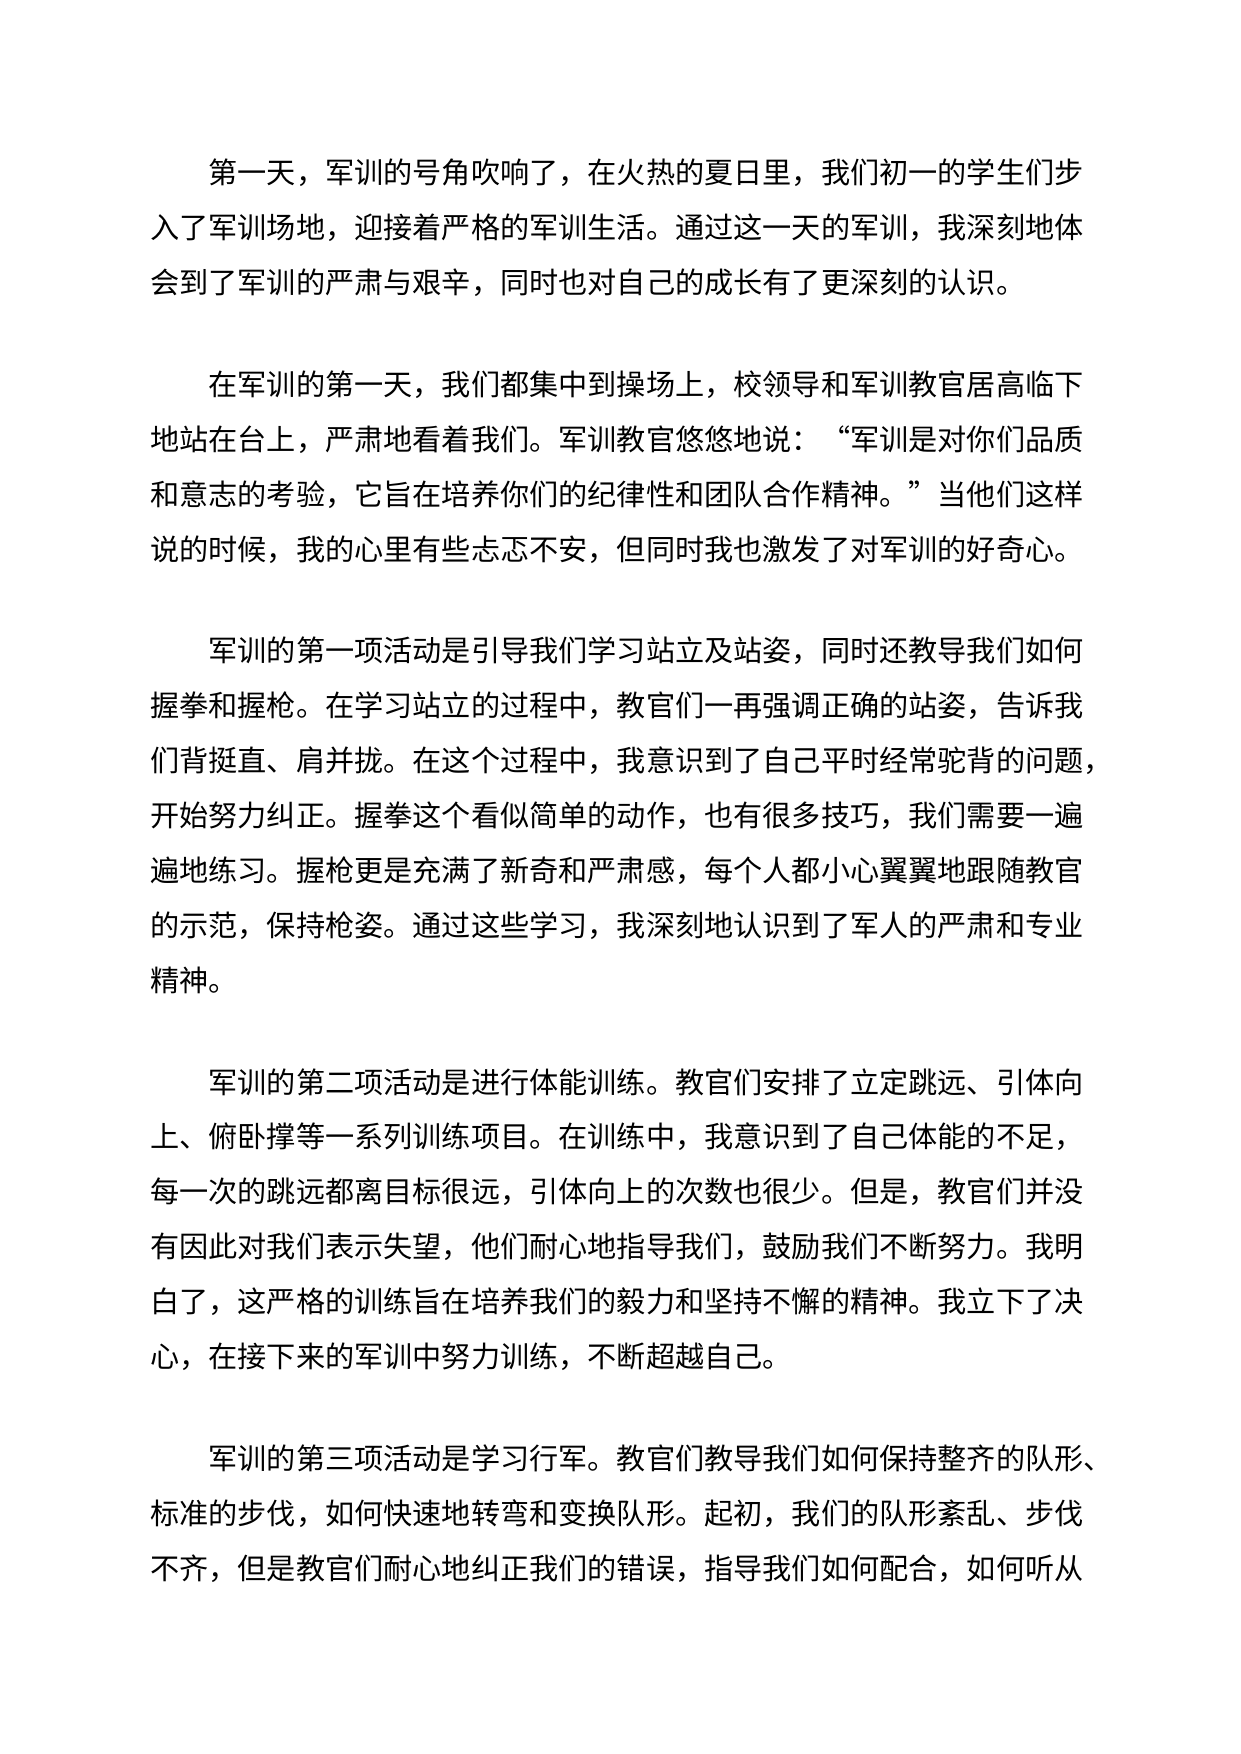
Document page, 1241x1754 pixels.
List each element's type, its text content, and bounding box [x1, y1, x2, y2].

text 在军训的第一天，我们都集中到操场上，校领导和军训教官居高临下地站在台上，严肃地看着我们。军训教官悠悠地说：“军训是对你们品质和意志的考验，它旨在培养你们的纪律性和团队合作精神。”当他们这样说的时候，我的心里有些忐忑不安，但同时我也激发了对军训的好奇心。 [150, 362, 1090, 568]
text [150, 1435, 1090, 1587]
text 军训的第二项活动是进行体能训练。教官们安排了立定跳远、引体向上、俯卧撑等一系列训练项目。在训练中，我意识到了自己体能的不足，每一次的跳远都离目标很远，引体向上的次数也很少。但是，教官们并没有因此对我们表示失望，他们耐心地指导我们，鼓励我们不断努力。我明白了，这严格的训练旨在培养我们的毅力和坚持不懈的精神。我立下了决心，在接下来的军训中努力训练，不断超越自己。 [150, 1059, 1090, 1376]
text 第一天，军训的号角吹响了，在火热的夏日里，我们初一的学生们步入了军训场地，迎接着严格的军训生活。通过这一天的军训，我深刻地体会到了军训的严肃与艰辛，同时也对自己的成长有了更深刻的认识。 [150, 150, 1090, 302]
text 军训的第一项活动是引导我们学习站立及站姿，同时还教导我们如何握拳和握枪。在学习站立的过程中，教官们一再强调正确的站姿，告诉我们背挺直、肩并拢。在这个过程中，我意识到了自己平时经常驼背的问题，开始努力纠正。握拳这个看似简单的动作，也有很多技巧，我们需要一遍遍地练习。握枪更是充满了新奇和严肃感，每个人都小心翼翼地跟随教官的示范，保持枪姿。通过这些学习，我深刻地认识到了军人的严肃和专业精神。 [150, 628, 1090, 1000]
